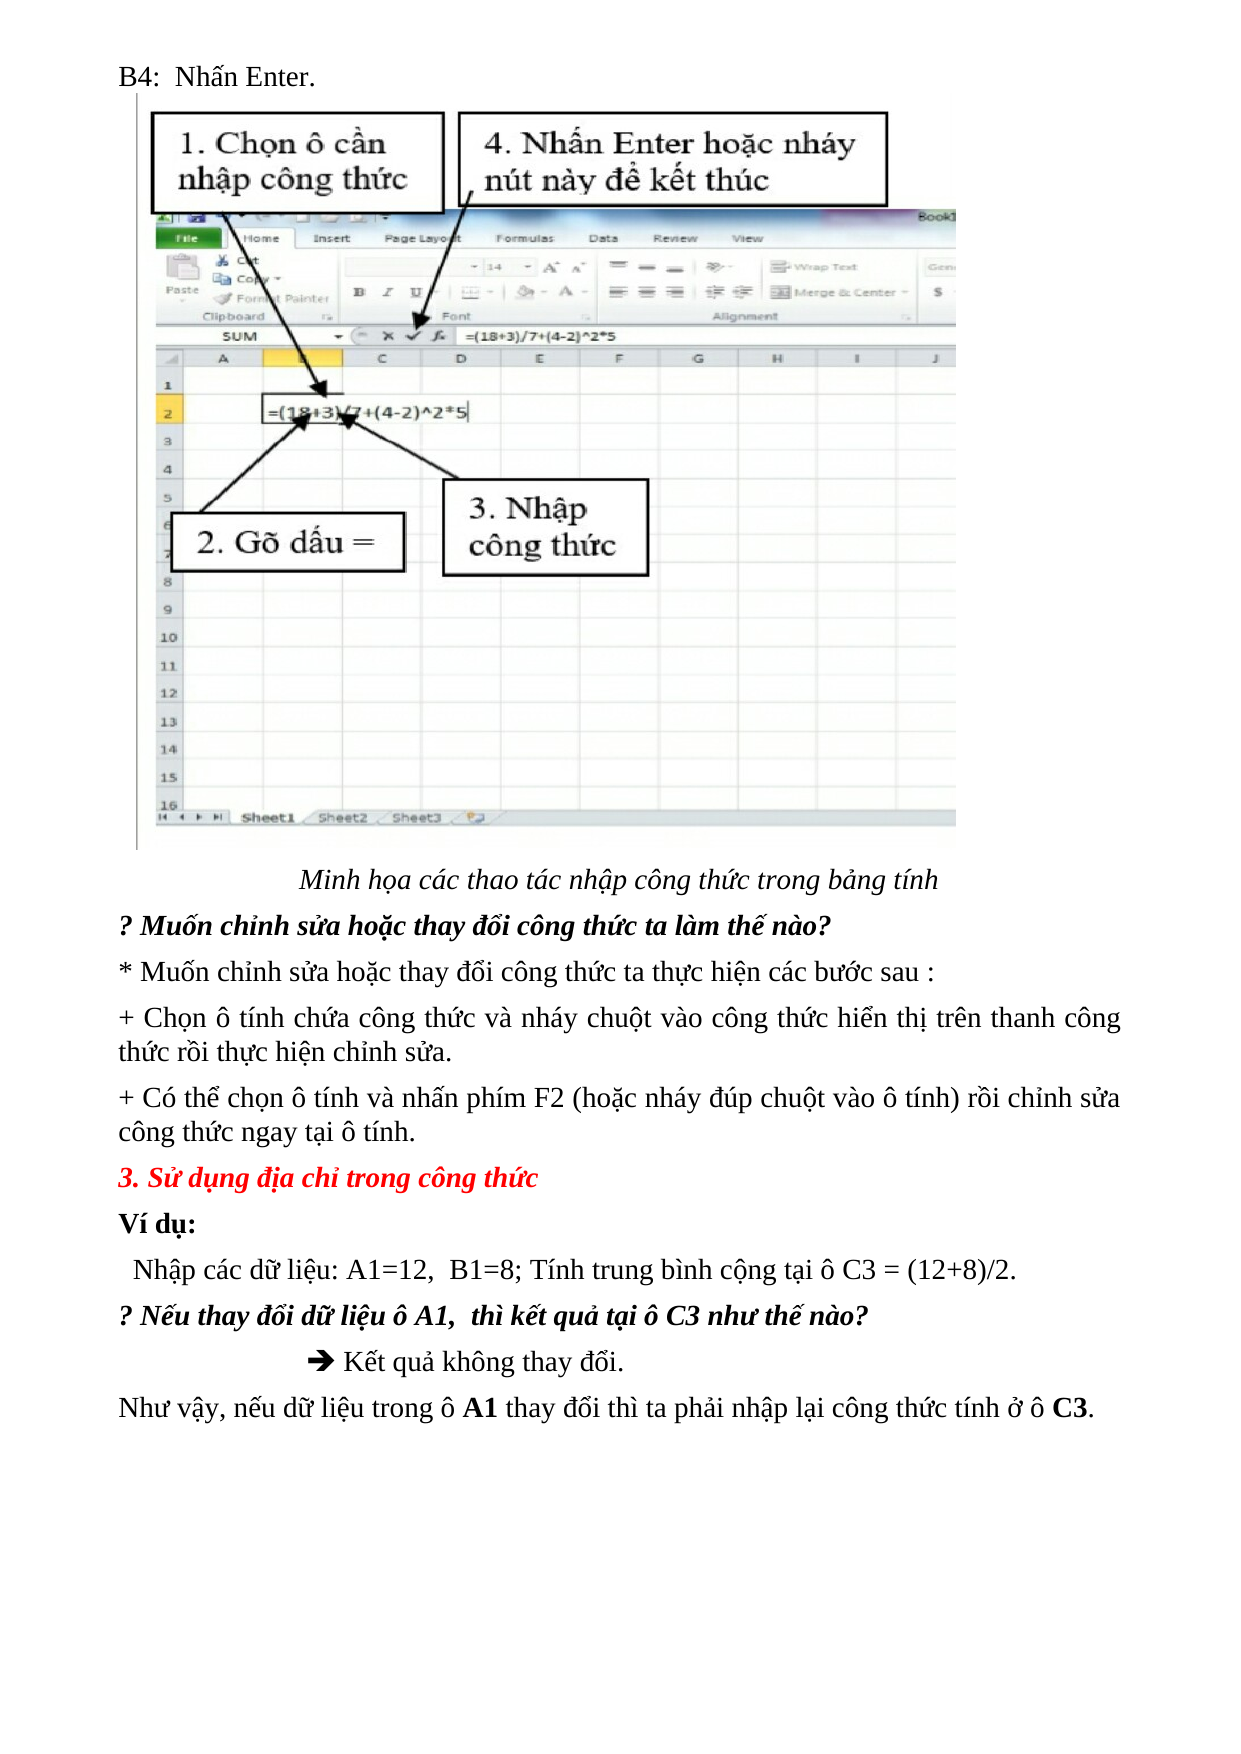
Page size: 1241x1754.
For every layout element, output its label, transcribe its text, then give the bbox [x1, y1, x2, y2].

text ? Nếu thay đổi dữ liệu ô A1, thì kết quả tại ô C3 như thế nào? [118, 1298, 1122, 1331]
text B4: Nhấn Enter. [118, 59, 1122, 93]
text Nhập các dữ liệu: A1=12, B1=8; Tính trung bình cộng tại ô C3 = (12+8)/2. [118, 1252, 1122, 1285]
text Ví dụ: [118, 1206, 1122, 1239]
picture [136, 93, 956, 850]
text + Có thể chọn ô tính và nhấn phím F2 (hoặc nháy đúp chuột vào ô tính) rồi chỉnh sửa công thức ngay tại ô tính. [118, 1080, 1122, 1147]
list Kết quả không thay đổi. [306, 1344, 1122, 1377]
text 3. Sử dụng địa chỉ trong công thức [118, 1160, 1122, 1193]
text * Muốn chỉnh sửa hoặc thay đổi công thức ta thực hiện các bước sau : [118, 954, 1122, 988]
text Như vậy, nếu dữ liệu trong ô A1 thay đổi thì ta phải nhập lại công thức tính ở ô C3. [118, 1390, 1122, 1423]
text ? Muốn chỉnh sửa hoặc thay đổi công thức ta làm thế nào? [118, 908, 1122, 942]
text + Chọn ô tính chứa công thức và nháy chuột vào công thức hiển thị trên thanh công thức rồi thực hiện chỉnh sửa. [118, 1001, 1122, 1068]
